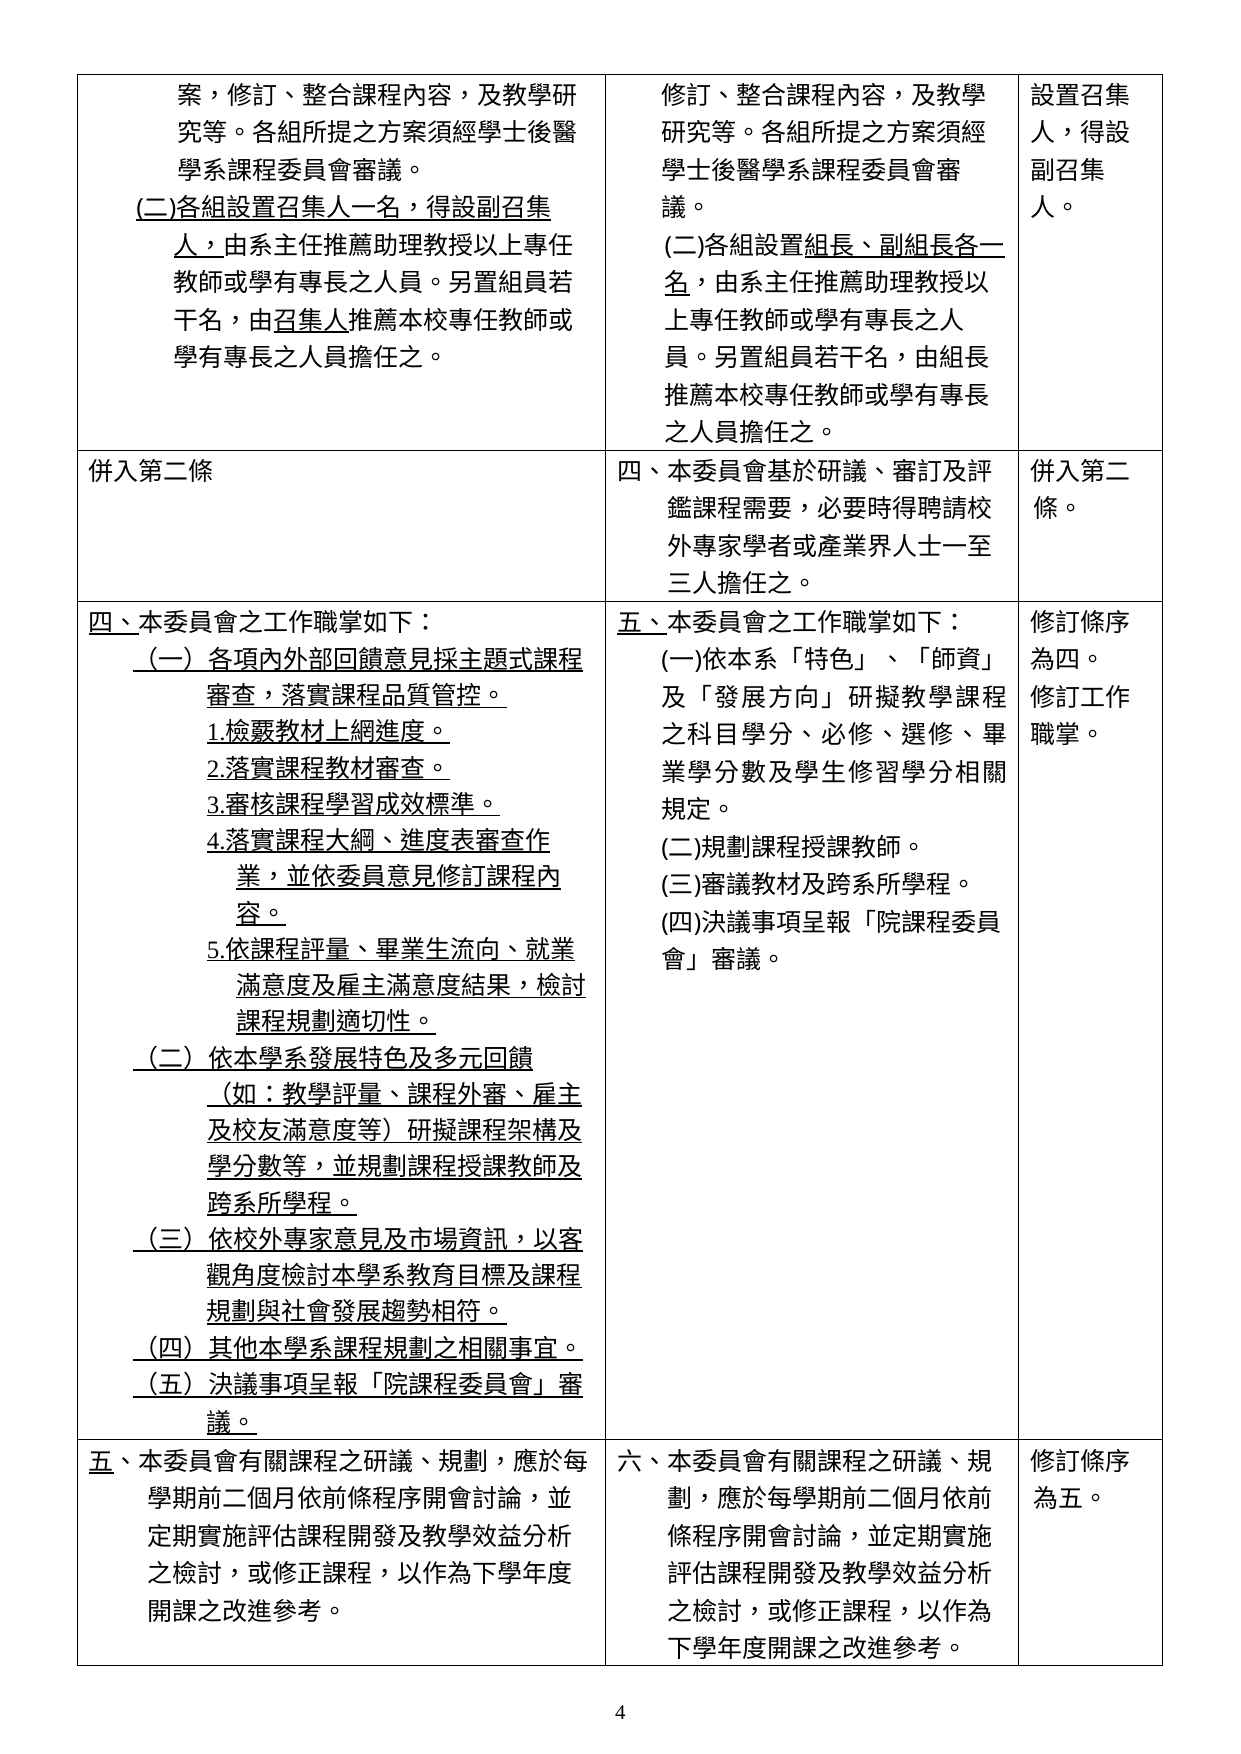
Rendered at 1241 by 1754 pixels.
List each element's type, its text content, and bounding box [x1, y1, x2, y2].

table_cell 四、本委員會之工作職掌如下： （一）各項內外部回饋意見採主題式課程審查，落實課程品質管控。 1.檢覈教材上網進度。 2.落實課程教材審查。 3.審核課程學習成效標準。 4.落實課程大綱、進度表審查作業，並依委員意見修訂課程內容。 5.依課程評量、畢業生流向、就業滿意度及雇主滿意度結果，檢討課程規劃適切性。 （二）依本學系發展特色及多元回饋（如：教學評量、課程外審、雇主及校友滿意度等）研擬課程架構及學分數等，並規劃課程授課教師及跨系所學程。 （三）依校外專家意見及市場資訊，以客觀角度檢討本學系教育目標及課程規劃與社會發展趨勢相符。 （四）其他本學系課程規劃之相關事宜。 （五）決議事項呈報「院課程委員會」審議。 [78, 602, 605, 1439]
table_cell 五、本委員會之工作職掌如下： (一)依本系「特色」、「師資」及「發展方向」研擬教學課程之科目學分、必修、選修、畢業學分數及學生修習學分相關規定。 (二)規劃課程授課教師。 (三)審議教材及跨系所學程。 (四)決議事項呈報「院課程委員會」審議。 [606, 602, 1018, 1439]
table_cell 四、本委員會基於研議、審訂及評鑑課程需要，必要時得聘請校外專家學者或產業界人士一至三人擔任之。 [606, 451, 1018, 601]
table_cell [78, 75, 605, 450]
table_cell 修訂條序為四。 修訂工作職掌。 [1019, 602, 1162, 1439]
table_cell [1019, 75, 1162, 450]
table_cell 五、本委員會有關課程之研議、規劃，應於每學期前二個月依前條程序開會討論，並定期實施評估課程開發及教學效益分析之檢討，或修正課程，以作為下學年度開課之改進參考。 [78, 1440, 605, 1665]
table_cell 併入第二條。 [1019, 451, 1162, 601]
table_cell 併入第二條 [78, 451, 605, 601]
table_cell 六、本委員會有關課程之研議、規劃，應於每學期前二個月依前條程序開會討論，並定期實施評估課程開發及教學效益分析之檢討，或修正課程，以作為下學年度開課之改進參考。 [606, 1440, 1018, 1665]
table_cell 修訂條序為五。 [1019, 1440, 1162, 1665]
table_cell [606, 75, 1018, 450]
